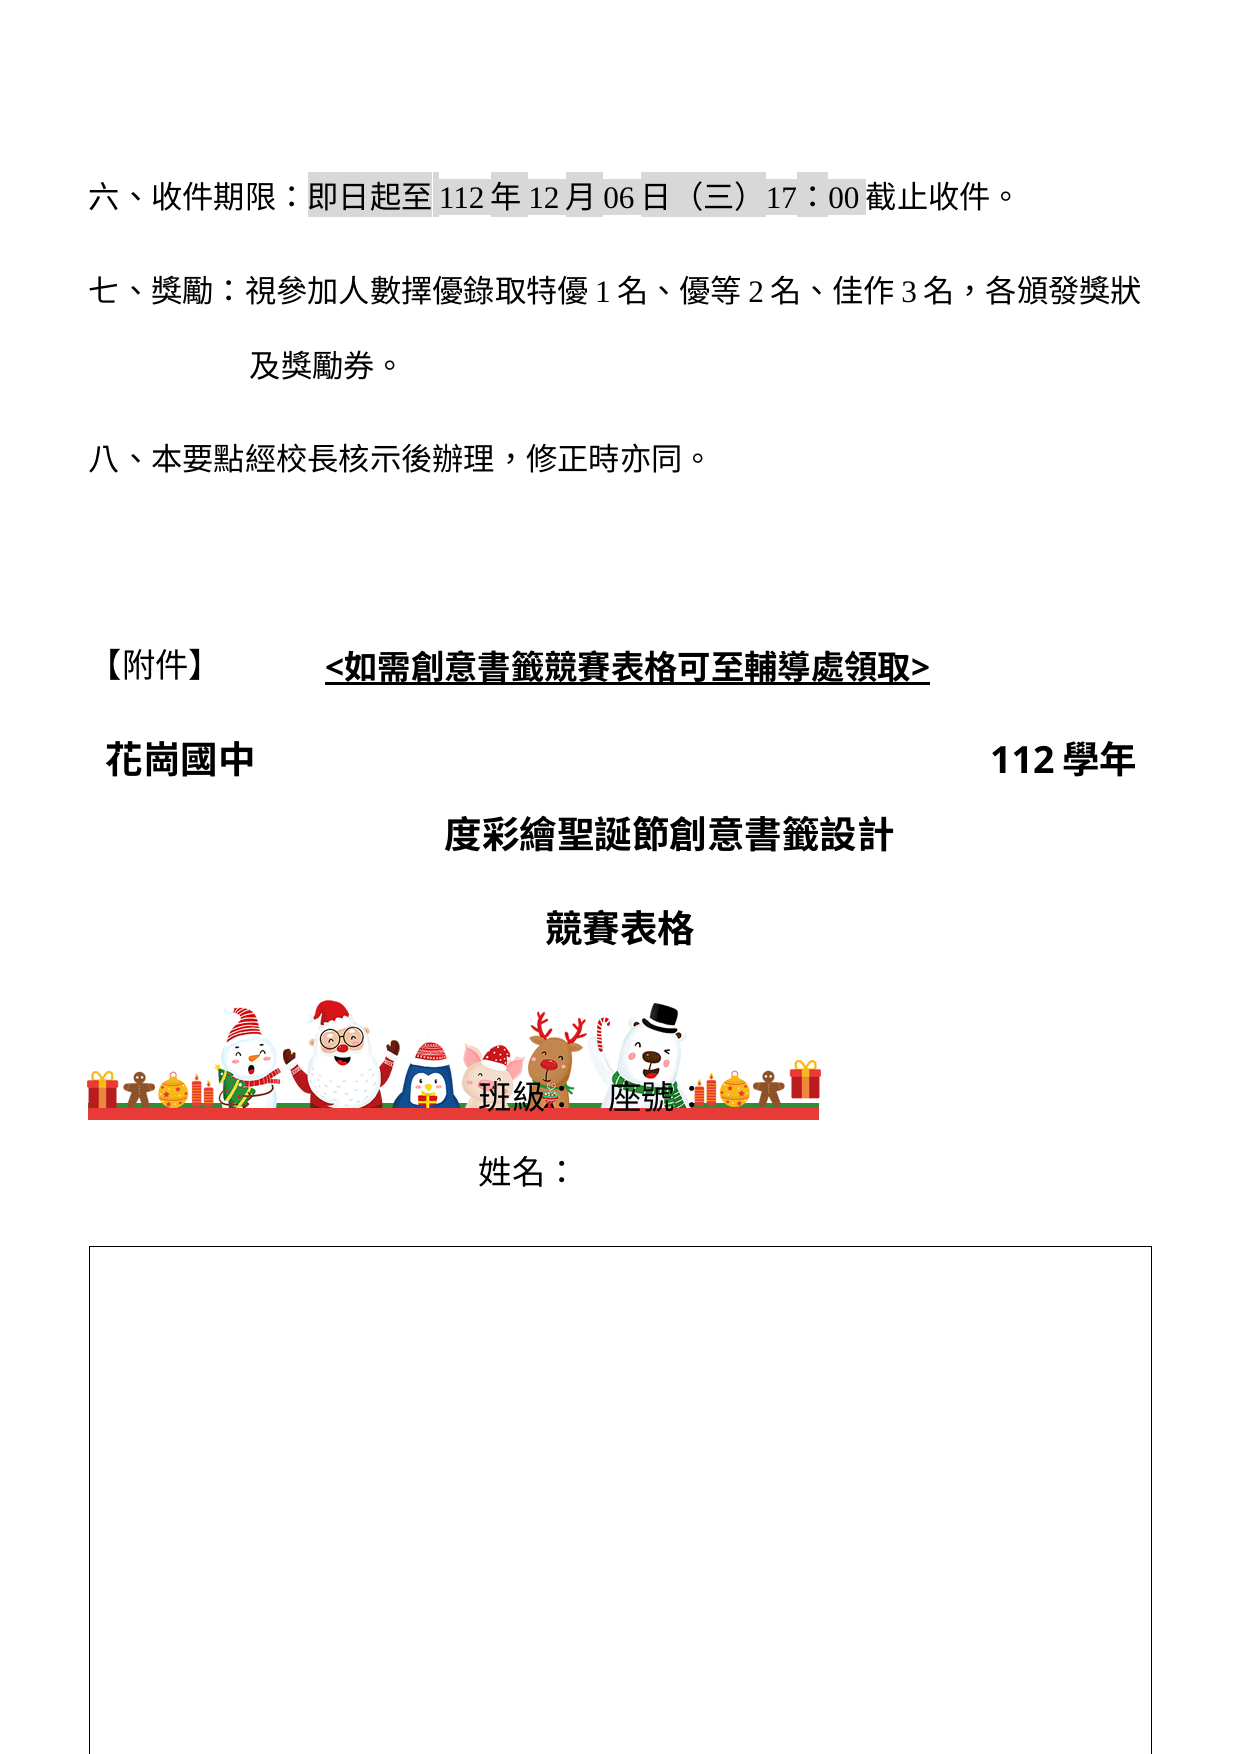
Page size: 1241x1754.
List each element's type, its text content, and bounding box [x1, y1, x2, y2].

text 【附件】 [89, 626, 1152, 701]
picture [56, 882, 855, 1183]
text 姓名： [89, 1132, 1152, 1207]
text 競賽表格 [89, 888, 1152, 963]
text 七、獎勵：視參加人數擇優錄取特優1名、優等2名、佳作3名，各頒發獎狀及獎勵券。 [89, 251, 1152, 401]
text 八、本要點經校長核示後辦理，修正時亦同。 [89, 419, 1152, 494]
text 花崗國中112學年度彩繪聖誕節創意書籤設計 [89, 719, 1152, 869]
text 班級： 座號： [89, 1057, 1152, 1132]
text 六、收件期限：即日起至112年12月06日（三）17：00截止收件。 [89, 157, 1152, 232]
